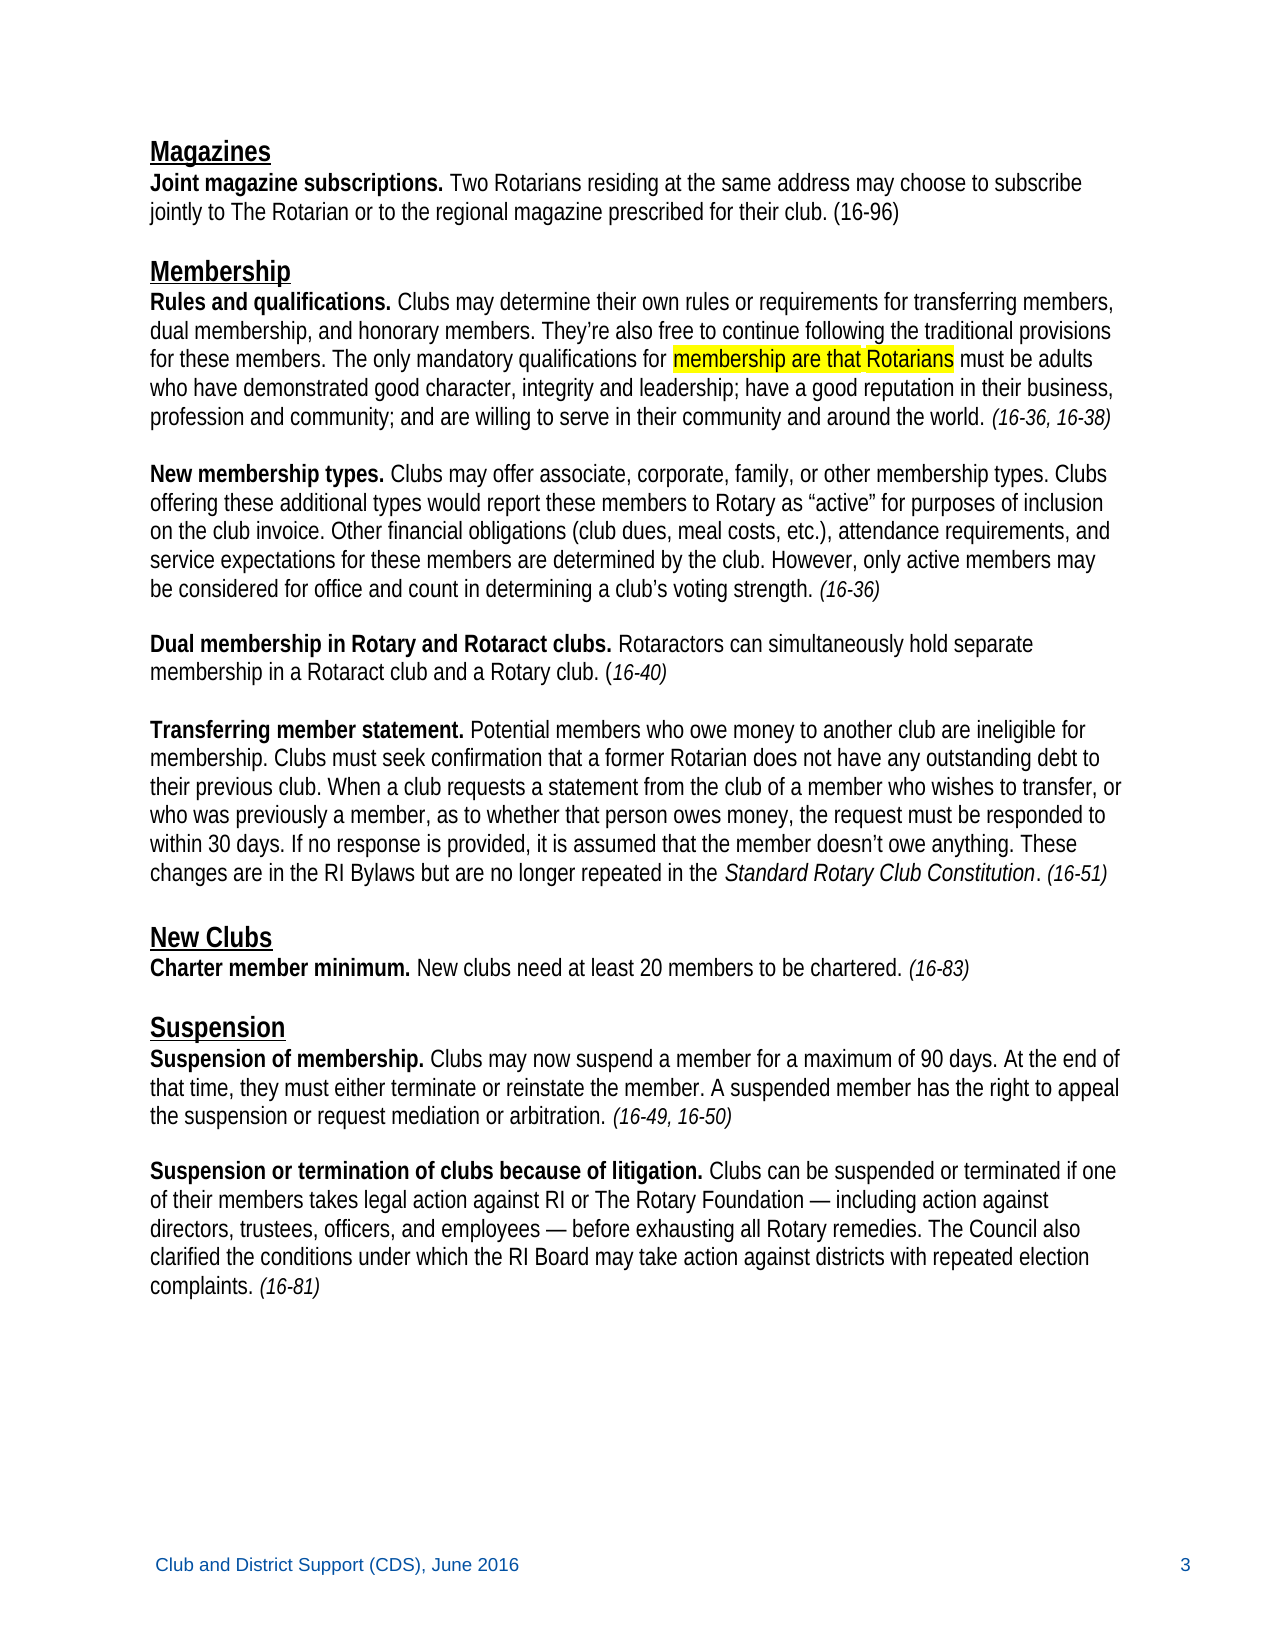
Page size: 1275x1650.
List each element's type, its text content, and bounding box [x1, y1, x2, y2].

text New Clubs [150, 920, 1125, 953]
text Suspension [150, 1011, 1125, 1044]
text Rules and qualifications. Clubs may determine their own rules or requirements for transferring members, dual membership, and honorary members. They’re also free to continue following the traditional provisions for these members. The only mandatory qualifications for membership are that Rotarians must be adults who have demonstrated good character, integrity and leadership; have a good reputation in their business, profession and community; and are willing to serve in their community and around the world. (16-36, 16-38) [150, 287, 1125, 430]
text New membership types. Clubs may offer associate, corporate, family, or other membership types. Clubs offering these additional types would report these members to Rotary as “active” for purposes of inclusion on the club invoice. Other financial obligations (club dues, meal costs, etc.), attendance requirements, and service expectations for these members are determined by the club. However, only active members may be considered for office and count in determining a club’s voting strength. (16-36) [150, 459, 1125, 602]
text Magazines [150, 134, 1125, 168]
text Suspension or termination of clubs because of litigation. Clubs can be suspended or terminated if one of their members takes legal action against RI or The Rotary Foundation — including action against directors, trustees, officers, and employees — before exhausting all Rotary remedies. The Council also clarified the conditions under which the RI Board may take action against districts with repeated election complaints. (16-81) [150, 1156, 1125, 1299]
text Joint magazine subscriptions. Two Rotarians residing at the same address may choose to subscribe jointly to The Rotarian or to the regional magazine prescribed for their club. (16-96) [150, 168, 1125, 225]
text Membership [150, 254, 1125, 287]
text Suspension of membership. Clubs may now suspend a member for a maximum of 90 days. At the end of that time, they must either terminate or reinstate the member. A suspended member has the right to appeal the suspension or request mediation or arbitration. (16-49, 16-50) [150, 1044, 1125, 1130]
text Dual membership in Rotary and Rotaract clubs. Rotaractors can simultaneously hold separate membership in a Rotaract club and a Rotary club. (16-40) [150, 629, 1125, 686]
text Charter member minimum. New clubs need at least 20 members to be chartered. (16-83) [150, 953, 1125, 982]
text Transferring member statement. Potential members who owe money to another club are ineligible for membership. Clubs must seek confirmation that a former Rotarian does not have any outstanding debt to their previous club. When a club requests a statement from the club of a member who wishes to transfer, or who was previously a member, as to whether that person owes money, the request must be responded to within 30 days. If no response is provided, it is assumed that the member doesn’t owe anything. These changes are in the RI Bylaws but are no longer repeated in the Standard Rotary Club Constitution. (16-51) [150, 714, 1125, 886]
